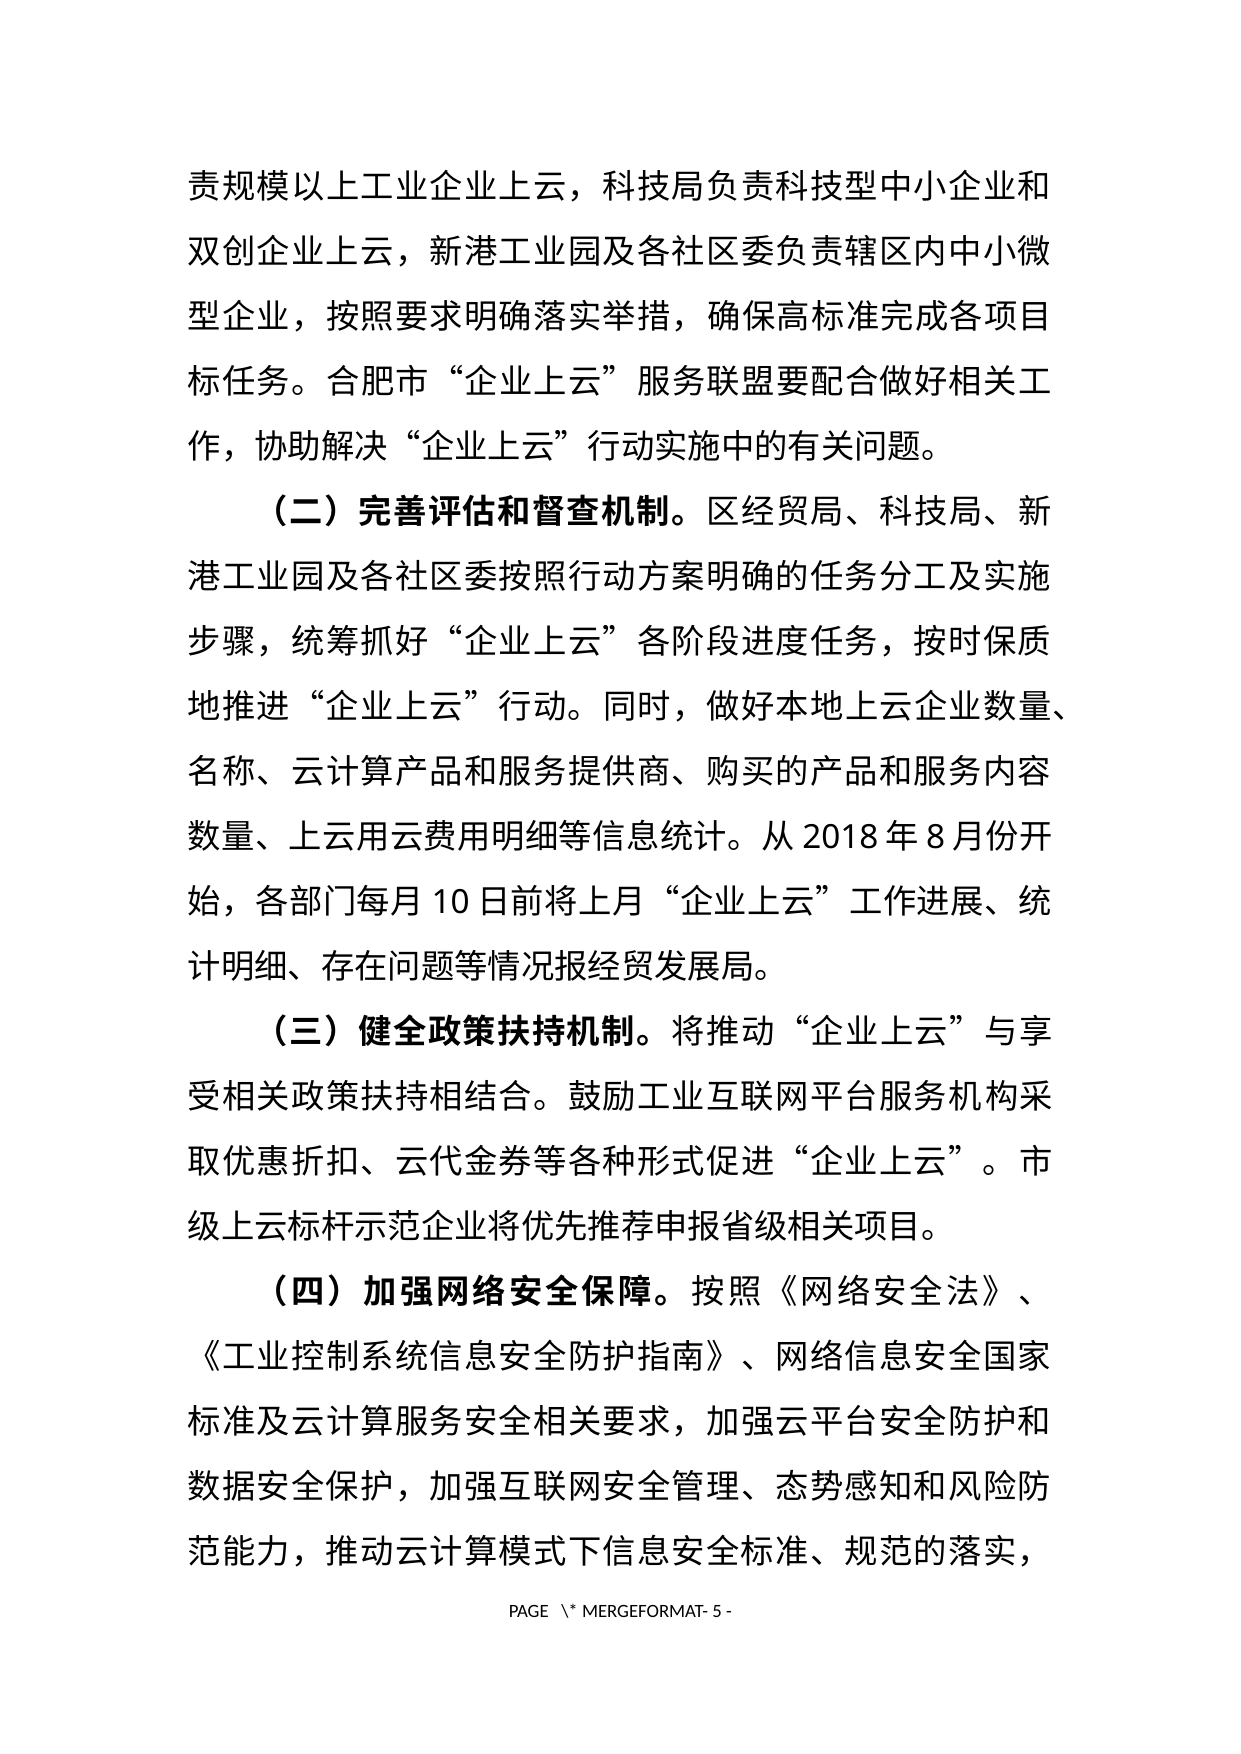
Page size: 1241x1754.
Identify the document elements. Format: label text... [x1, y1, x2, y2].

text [187, 151, 1053, 476]
text （三）健全政策扶持机制。将推动“企业上云”与享受相关政策扶持相结合。鼓励工业互联网平台服务机构采取优惠折扣、云代金券等各种形式促进“企业上云”。市级上云标杆示范企业将优先推荐申报省级相关项目。 [187, 996, 1053, 1256]
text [187, 1256, 1053, 1581]
text （二）完善评估和督查机制。区经贸局、科技局、新港工业园及各社区委按照行动方案明确的任务分工及实施步骤，统筹抓好“企业上云”各阶段进度任务，按时保质地推进“企业上云”行动。同时，做好本地上云企业数量、名称、云计算产品和服务提供商、购买的产品和服务内容、数量、上云用云费用明细等信息统计。从2018年8月份开始，各部门每月10日前将上月“企业上云”工作进展、统计明细、存在问题等情况报经贸发展局。 [187, 476, 1053, 996]
